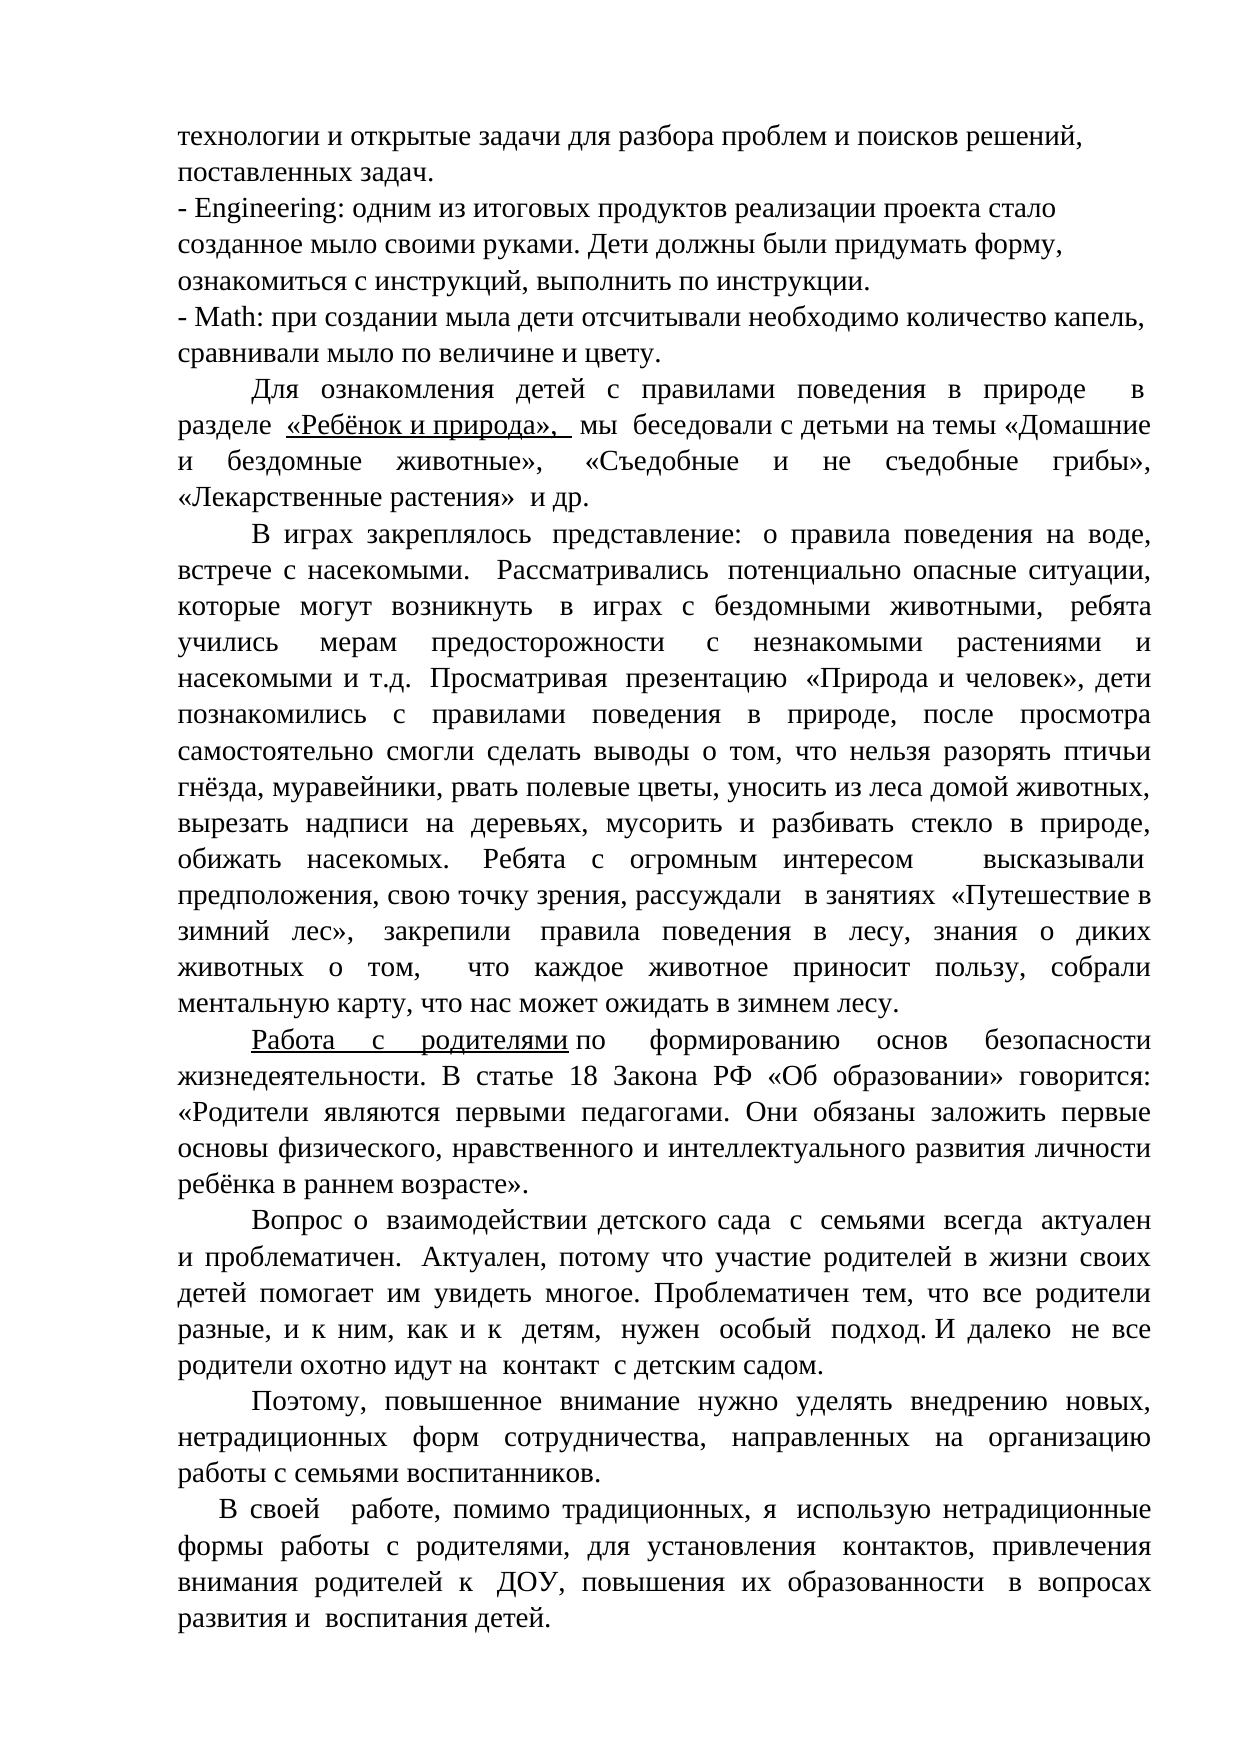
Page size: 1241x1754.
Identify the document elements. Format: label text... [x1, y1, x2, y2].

text Вопрос о взаимодействии детского сада с семьями всегда актуален и проблематичен. Актуален, потому что участие родителей в жизни своих детей помогает им увидеть многое. Проблематичен тем, что все родители разные, и к ним, как и к детям, нужен особый подход. И далеко не все родители охотно идут на контакт с детским садом. [177, 1202, 1152, 1381]
text - Math: при создании мыла дети отсчитывали необходимо количество капель, сравнивали мыло по величине и цвету. [177, 299, 1152, 368]
text В играх закреплялось представление: о правила поведения на воде, встрече с насекомыми. Рассматривались потенциально опасные ситуации, которые могут возникнуть в играх с бездомными животными, ребята учились мерам предосторожности с незнакомыми растениями и насекомыми и т.д. Просматривая презентацию «Природа и человек», дети познакомились с правилами поведения в природе, после просмотра самостоятельно смогли сделать выводы о том, что нельзя разорять птичьи гнёзда, муравейники, рвать полевые цветы, уносить из леса домой животных, вырезать надписи на деревьях, мусорить и разбивать стекло в природе, обижать насекомых. Ребята с огромным интересом высказывали предположения, свою точку зрения, рассуждали в занятиях «Путешествие в зимний лес», закрепили правила поведения в лесу, знания о диких животных о том, что каждое животное приносит пользу, собрали ментальную карту, что нас может ожидать в зимнем лесу. [177, 516, 1152, 1019]
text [177, 118, 1152, 188]
text - Engineering: одним из итоговых продуктов реализации проекта стало созданное мыло своими руками. Дети должны были придумать форму, ознакомиться с инструкций, выполнить по инструкции. [177, 190, 1152, 296]
text Поэтому, повышенное внимание нужно уделять внедрению новых, нетрадиционных форм сотрудничества, направленных на организацию работы с семьями воспитанников. [177, 1383, 1152, 1489]
text Работа с родителями по формированию основ безопасности жизнедеятельности. В статье 18 Закона РФ «Об образовании» говорится: «Родители являются первыми педагогами. Они обязаны заложить первые основы физического, нравственного и интеллектуального развития личности ребёнка в раннем возрасте». [177, 1022, 1152, 1200]
text Для ознакомления детей с правилами поведения в природе в разделе «Ребёнок и природа», мы беседовали с детьми на темы «Домашние и бездомные животные», «Съедобные и не съедобные грибы», «Лекарственные растения» и др. [177, 371, 1152, 513]
text В своей работе, помимо традиционных, я использую нетрадиционные формы работы с родителями, для установления контактов, привлечения внимания родителей к ДОУ, повышения их образованности в вопросах развития и воспитания детей. [177, 1492, 1152, 1634]
